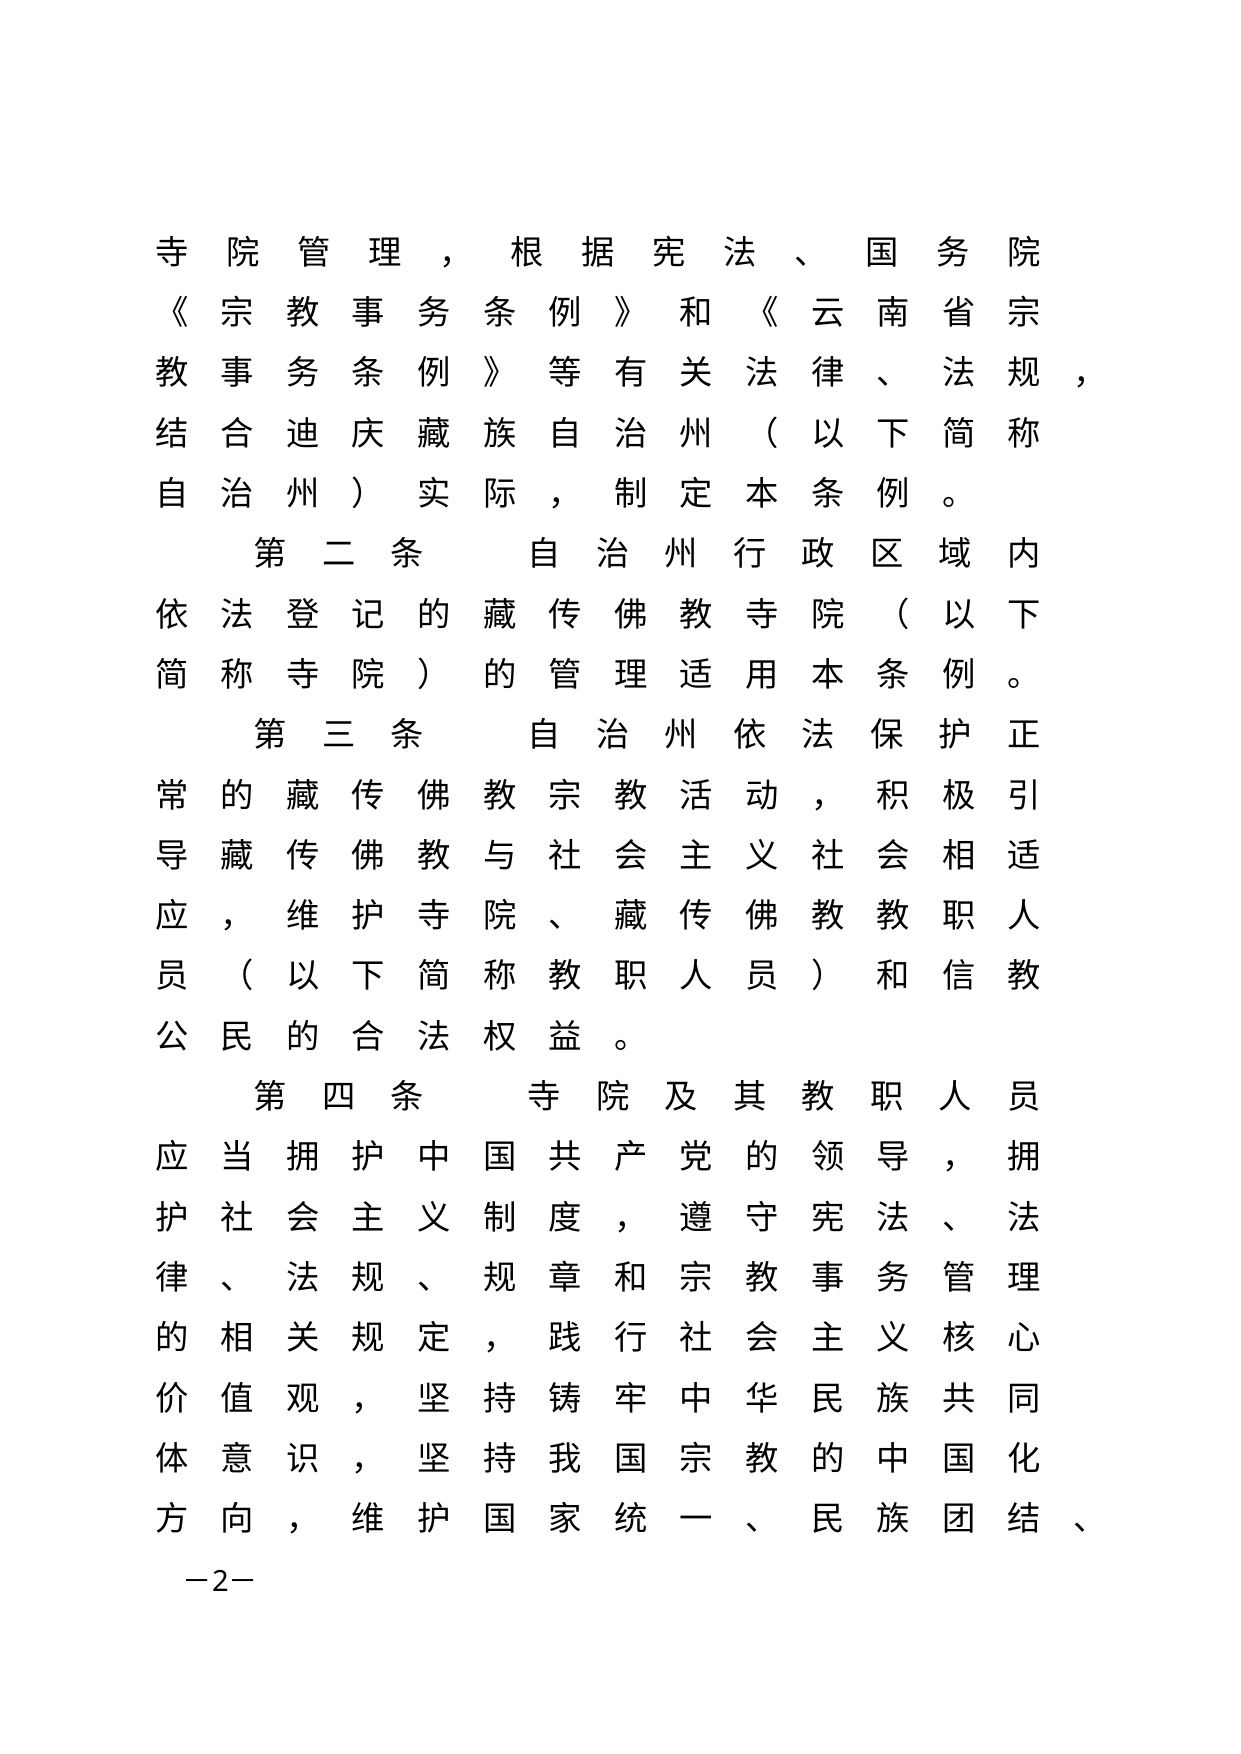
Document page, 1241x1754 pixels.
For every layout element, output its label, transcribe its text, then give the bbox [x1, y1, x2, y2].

text 第二条 自治州行政区域内依法登记的藏传佛教寺院（以下简称寺院）的管理适用本条例。 [155, 521, 1073, 702]
text 第三条 自治州依法保护正常的藏传佛教宗教活动，积极引导藏传佛教与社会主义社会相适应，维护寺院、藏传佛教教职人员（以下简称教职人员）和信教公民的合法权益。 [155, 702, 1073, 1064]
text 第一条 为了规范藏传佛教寺院管理，根据宪法、国务院《宗教事务条例》和《云南省宗教事务条例》等有关法律、法规，结合迪庆藏族自治州（以下简称自治州）实际，制定本条例。 [155, 219, 1073, 521]
text 第四条 寺院及其教职人员应当拥护中国共产党的领导，拥护社会主义制度，遵守宪法、法律、法规、规章和宗教事务管理的相关规定，践行社会主义核心价值观，坚持铸牢中华民族共同体意识，坚持我国宗教的中国化方向，维护国家统一、民族团结、宗教和顺与社会稳定。 [155, 1064, 1073, 1546]
